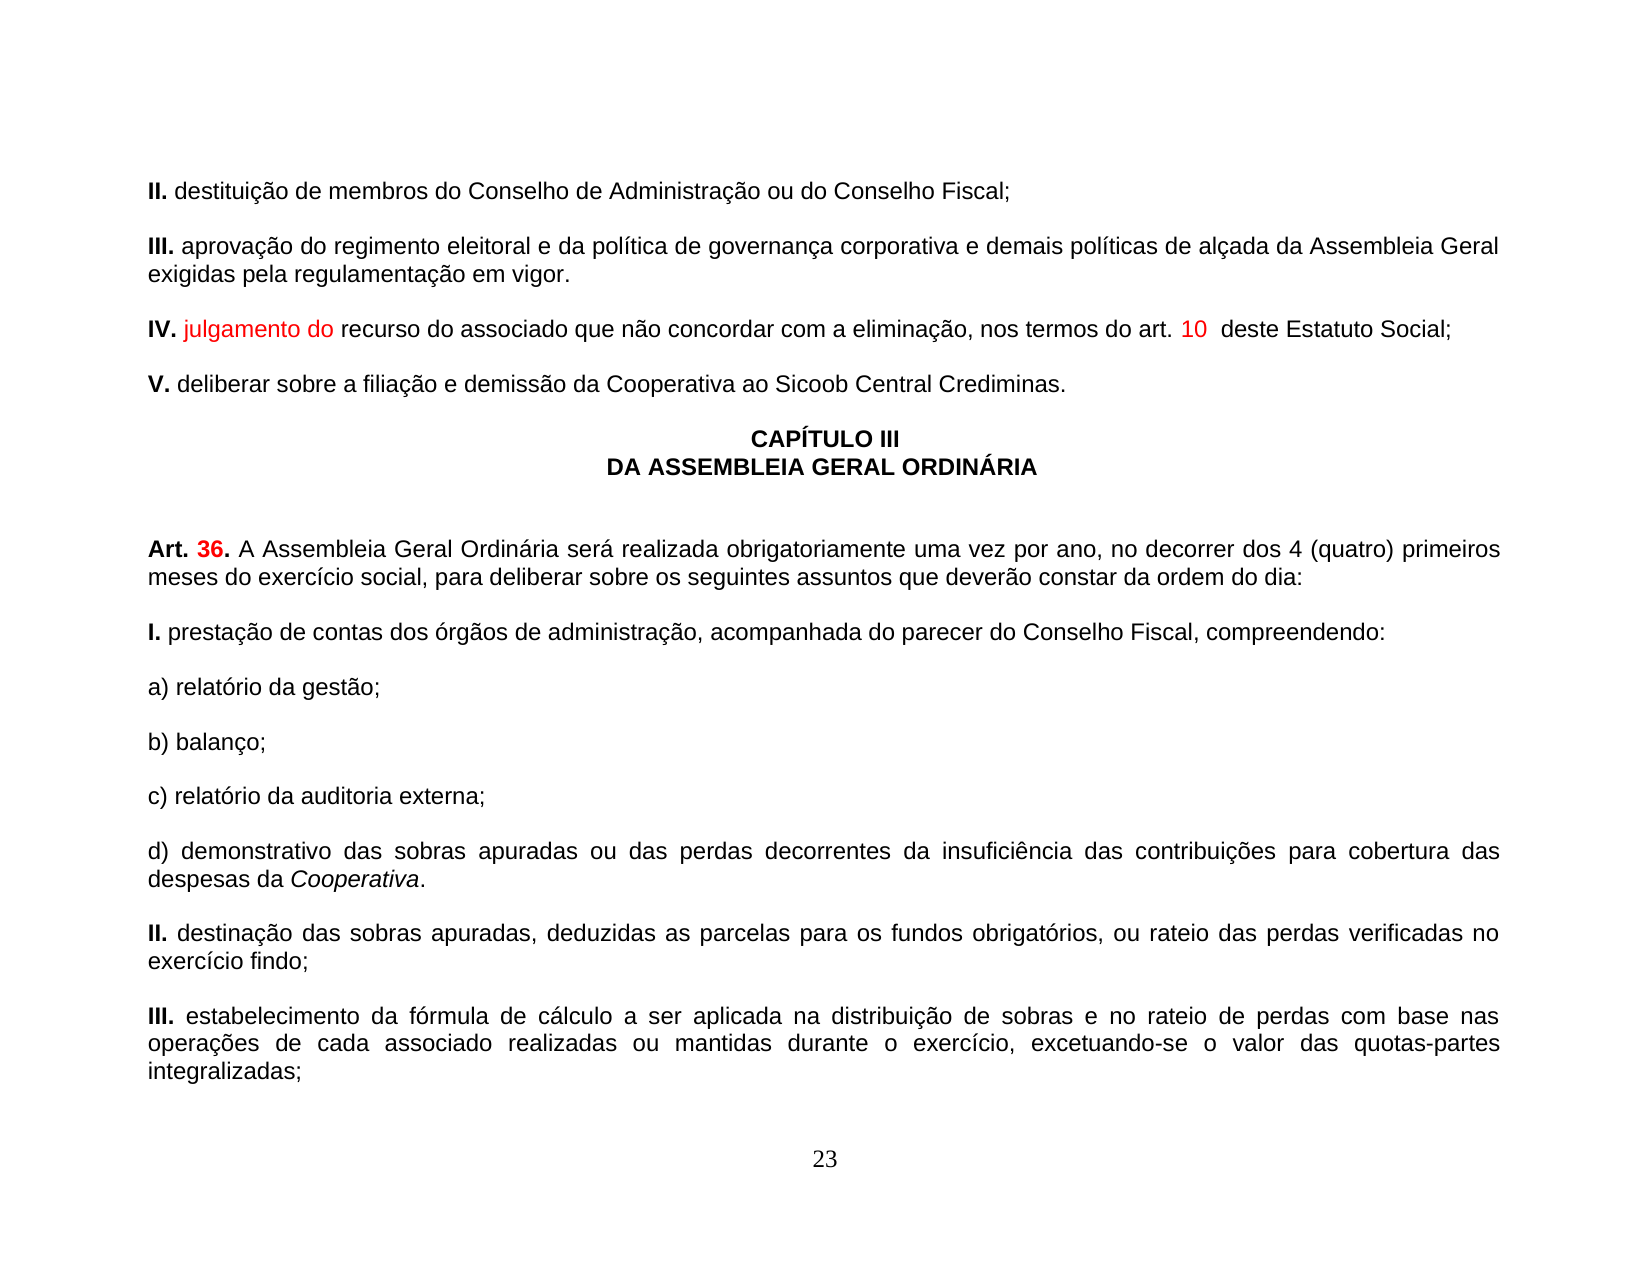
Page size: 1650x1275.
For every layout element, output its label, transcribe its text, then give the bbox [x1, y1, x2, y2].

text II. destinação das sobras apuradas, deduzidas as parcelas para os fundos obrigatórios, ou rateio das perdas verificadas no exercício findo; [148, 919, 1502, 974]
text d) demonstrativo das sobras apuradas ou das perdas decorrentes da insuficiência das contribuições para cobertura das despesas da Cooperativa. [148, 837, 1502, 892]
text I. prestação de contas dos órgãos de administração, acompanhada do parecer do Conselho Fiscal, compreendendo: [148, 618, 1502, 646]
text III. estabelecimento da fórmula de cálculo a ser aplicada na distribuição de sobras e no rateio de perdas com base nas operações de cada associado realizadas ou mantidas durante o exercício, excetuando-se o valor das quotas-partes integralizadas; [148, 1002, 1502, 1084]
text CAPÍTULO III [148, 425, 1502, 453]
text DA ASSEMBLEIA GERAL ORDINÁRIA [148, 453, 1496, 480]
text Art. 36. A Assembleia Geral Ordinária será realizada obrigatoriamente uma vez por ano, no decorrer dos 4 (quatro) primeiros meses do exercício social, para deliberar sobre os seguintes assuntos que deverão constar da ordem do dia: [148, 535, 1502, 591]
text IV. julgamento do recurso do associado que não concordar com a eliminação, nos termos do art. 10 deste Estatuto Social; [148, 315, 1502, 342]
text a) relatório da gestão; [148, 673, 1502, 701]
text c) relatório da auditoria externa; [148, 782, 1502, 810]
text V. deliberar sobre a filiação e demissão da Cooperativa ao Sicoob Central Crediminas. [148, 370, 1502, 397]
text II. destituição de membros do Conselho de Administração ou do Conselho Fiscal; [148, 177, 1502, 205]
text b) balanço; [148, 728, 1502, 755]
text III. aprovação do regimento eleitoral e da política de governança corporativa e demais políticas de alçada da Assembleia Geral exigidas pela regulamentação em vigor. [148, 232, 1502, 287]
